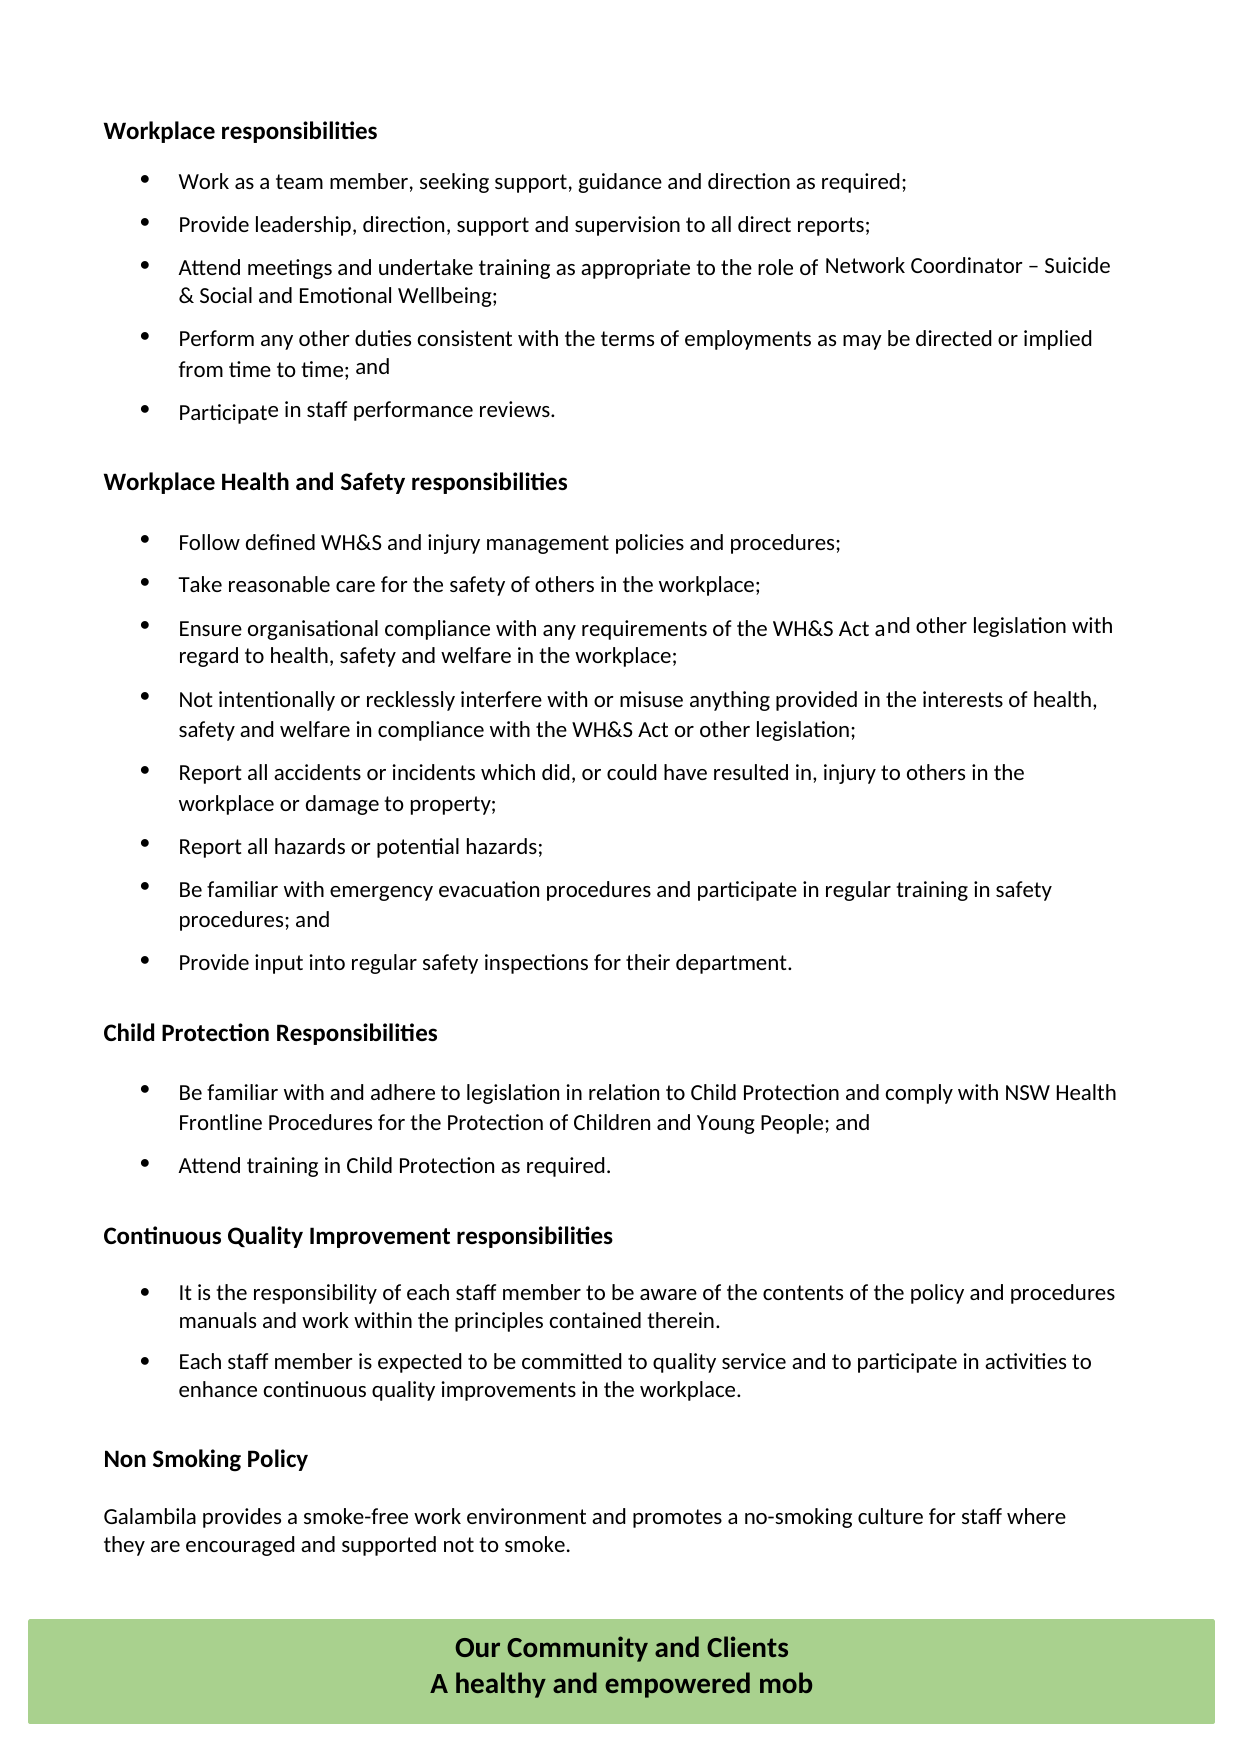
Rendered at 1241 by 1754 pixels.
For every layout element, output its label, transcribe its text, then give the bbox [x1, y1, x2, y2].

text Workplace responsibilities [103, 115, 1122, 146]
list Work as a team member, seeking support, guidance and direction as required; [141, 165, 1122, 195]
text Non Smoking Policy [103, 1444, 1122, 1474]
text Continuous Quality Improvement responsibilities [103, 1220, 1122, 1251]
text Galambila provides a smoke-free work environment and promotes a no-smoking culture for staff where they are encouraged and supported not to smoke. [103, 1502, 1095, 1558]
list It is the responsibility of each staff member to be aware of the contents of the policy and procedures manuals and work within the principles contained therein. [141, 1278, 1122, 1334]
text Workplace Health and Safety responsibilities [103, 467, 1122, 497]
list Report all hazards or potential hazards; [141, 829, 1122, 860]
list Take reasonable care for the safety of others in the workplace; [141, 568, 1122, 599]
list Perform any other duties consistent with the terms of employments as may be directed or implied from time to time; and [141, 322, 1122, 383]
list Follow defined WH&S and injury management policies and procedures; [141, 525, 1122, 556]
list Participate in staff performance reviews. [141, 396, 1122, 426]
list Report all accidents or incidents which did, or could have resulted in, injury to others in the workplace or damage to property; [141, 756, 1122, 817]
list Provide input into regular safety inspections for their department. [141, 946, 1122, 976]
list Ensure organisational compliance with any requirements of the WH&S Act and other legislation with regard to health, safety and welfare in the workplace; [141, 611, 1122, 670]
text Child Protection Responsibilities [103, 1017, 1122, 1047]
list Be familiar with and adhere to legislation in relation to Child Protection and comply with NSW Health Frontline Procedures for the Protection of Children and Young People; and [141, 1075, 1122, 1136]
list Be familiar with emergency evacuation procedures and participate in regular training in safety procedures; and [141, 872, 1122, 933]
list Provide leadership, direction, support and supervision to all direct reports; [141, 208, 1122, 238]
list Attend meetings and undertake training as appropriate to the role of Network Coordinator – Suicide & Social and Emotional Wellbeing; [141, 251, 1122, 309]
list Each staff member is expected to be committed to quality service and to participate in activities to enhance continuous quality improvements in the workplace. [141, 1347, 1122, 1403]
list Attend training in Child Protection as required. [141, 1149, 1122, 1179]
list Not intentionally or recklessly interfere with or misuse anything provided in the interests of health, safety and welfare in compliance with the WH&S Act or other legislation; [141, 682, 1122, 743]
